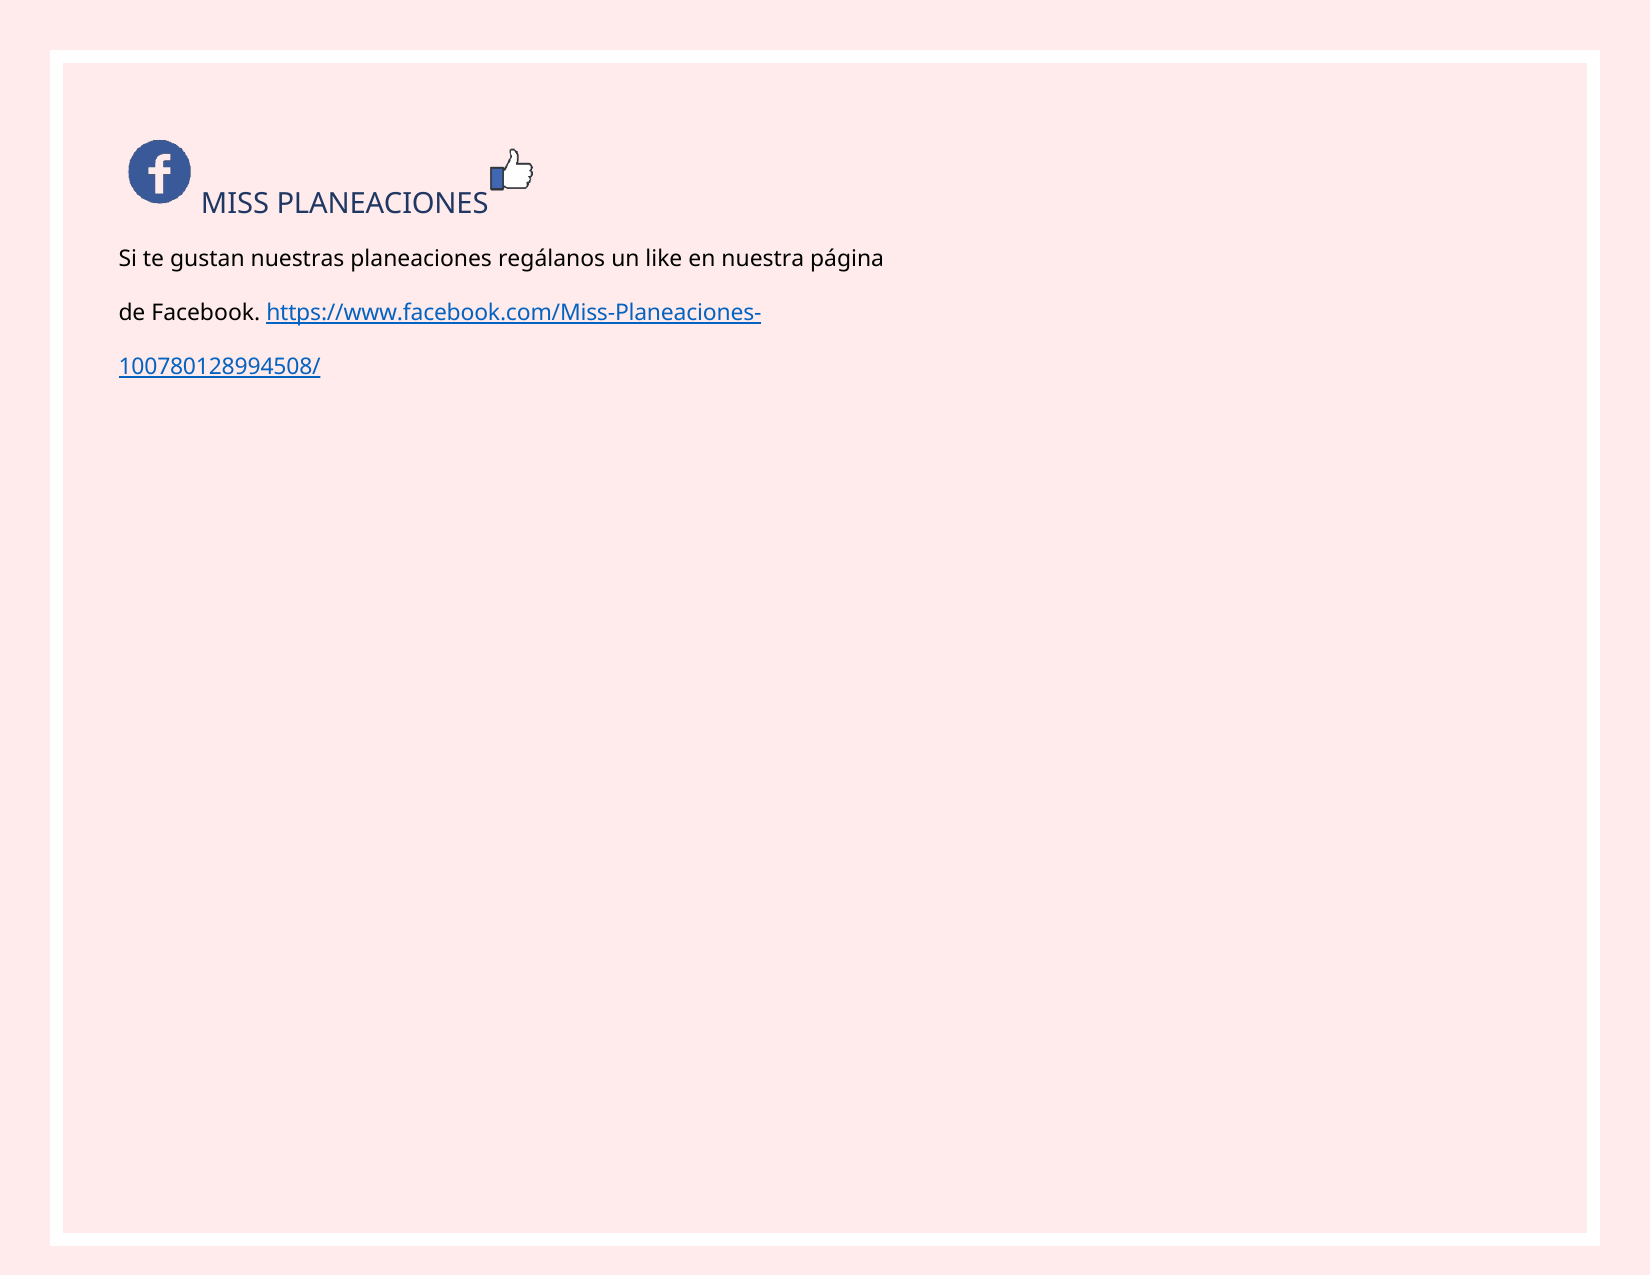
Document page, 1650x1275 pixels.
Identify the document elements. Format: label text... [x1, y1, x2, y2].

picture [461, 131, 561, 208]
text MISS PLANEACIONES [201, 183, 1467, 222]
text Si te gustan nuestras planeaciones regálanos un like en nuestra página de Facebook. https://www.facebook.com/Miss-Planeaciones-100780128994508/ [118, 242, 892, 381]
picture [118, 135, 201, 208]
